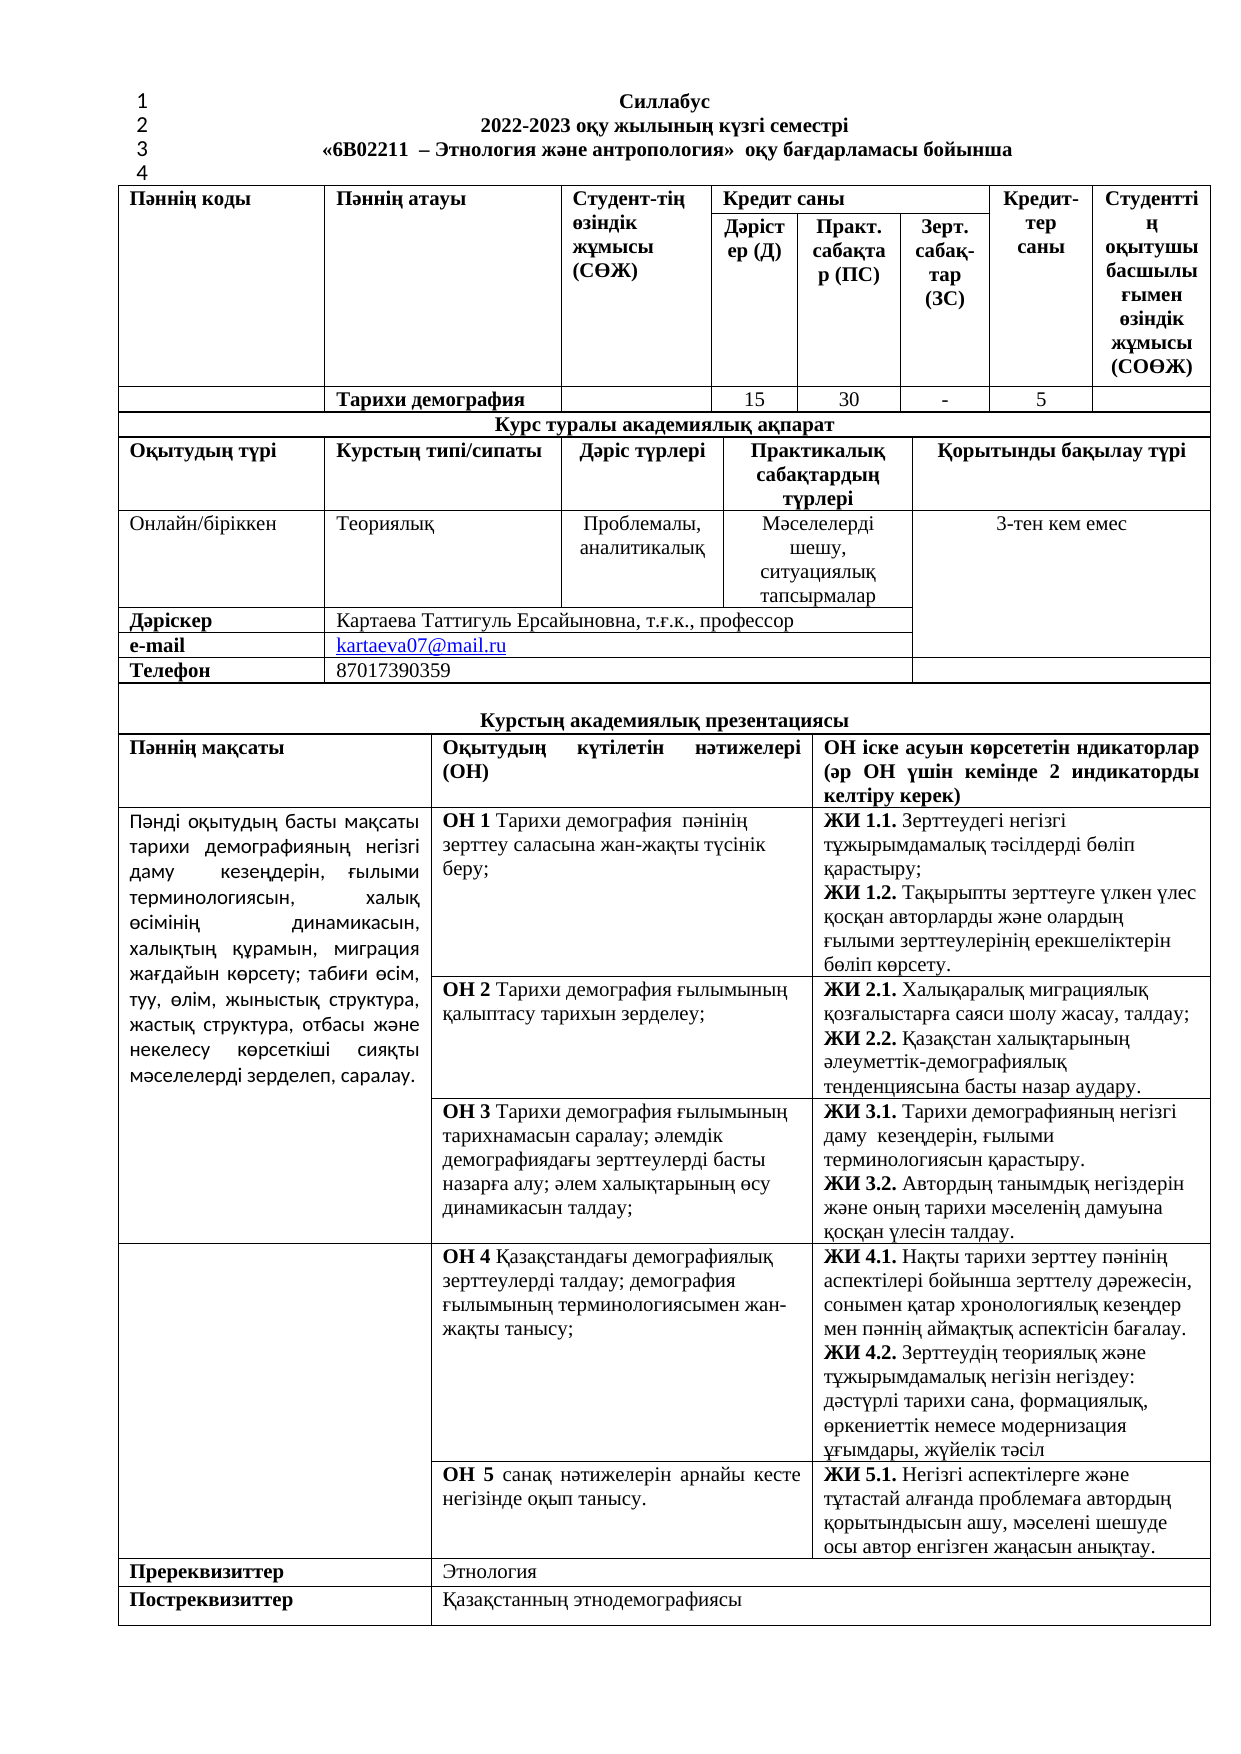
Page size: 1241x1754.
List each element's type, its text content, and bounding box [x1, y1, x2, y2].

table_cell ОН 3 Тарихи демография ғылымының тарихнамасын саралау; әлемдік демографиядағы зерттеулерді басты назарға алу; әлем халықтарының өсу динамикасын талдау; [432, 1099, 812, 1243]
table_cell Дәріс түрлері [562, 438, 723, 510]
table_cell Постреквизиттер [119, 1587, 431, 1625]
table_header Студент-тің өзіндік жұмысы (СӨЖ) [562, 186, 711, 386]
table_header Студенттің оқытушыбасшылығымен өзіндік жұмысы (СОӨЖ) [1093, 186, 1210, 386]
table_cell Проблемалы, аналитикалық [562, 511, 723, 607]
table_cell [1093, 387, 1210, 411]
table_cell ЖИ 5.1. Негізгі аспектілерге және тұтастай алғанда проблемаға автордың қорытындысын ашу, мәселені шешуде осы автор енгізген жаңасын анықтау. [813, 1462, 1210, 1558]
table_cell [562, 387, 711, 411]
table_cell ЖИ 2.1. Халықаралық миграциялық қозғалыстарға саяси шолу жасау, талдау; ЖИ 2.2. Қазақстан халықтарының әлеуметтік-демографиялық тенденциясына басты назар аудару. [813, 977, 1210, 1098]
table_cell 3-тен кем емес [913, 511, 1210, 657]
table_cell Зерт. сабақ-тар (ЗС) [901, 214, 989, 386]
table_cell 30 [798, 387, 900, 411]
table_cell Дәріскер [119, 608, 324, 632]
table_header ОН іске асуын көрсететін ндикаторлар (әр ОН үшін кемінде 2 индикаторды келтіру керек) [813, 735, 1210, 807]
table_header Кредит саны [712, 186, 989, 212]
table_cell Пәнді оқытудың басты мақсаты тарихи демографияның негізгі даму кезеңдерін, ғылыми терминологиясын, халық өсімінің динамикасын, халықтың құрамын, миграция жағдайын көрсету; табиғи өсім, туу, өлім, жыныстық структура, жастық структура, отбасы және некелесу көрсеткіші сияқты мәселелерді зерделеп, саралау. [119, 808, 431, 1243]
table_cell ЖИ 3.1. Тарихи демографияның негізгі даму кезеңдерін, ғылыми терминологиясын қарастыру. ЖИ 3.2. Автордың танымдық негіздерін және оның тарихи мәселенің дамуына қосқан үлесін талдау. [813, 1099, 1210, 1243]
table_cell Телефон [119, 658, 324, 682]
table_cell Тарихи демография [325, 387, 561, 411]
table_header Пәннің атауы [325, 186, 561, 386]
table_cell [119, 387, 324, 411]
table_cell 15 [712, 387, 797, 411]
text 2022-2023 оқу жылының күзгі семестрі [177, 113, 1152, 137]
table_header Кредит-тер саны [990, 186, 1092, 386]
table_cell 87017390359 [325, 658, 912, 682]
table_cell - [901, 387, 989, 411]
table_cell [119, 1244, 431, 1558]
table_cell ЖИ 4.1. Нақты тарихи зерттеу пәнінің аспектілері бойынша зерттелу дәрежесін, сонымен қатар хронологиялық кезеңдер мен пәннің аймақтық аспектісін бағалау. ЖИ 4.2. Зерттеудің теориялық және тұжырымдамалық негізін негіздеу: дәстүрлі тарихи сана, формациялық, өркениеттік немесе модернизация ұғымдары, жүйелік тәсіл [813, 1244, 1210, 1461]
table_cell Оқытудың түрі [119, 438, 324, 510]
table_cell 5 [990, 387, 1092, 411]
table_header Оқытудың күтілетін нәтижелері (ОН) [432, 735, 812, 807]
text «6В02211 – Этнология және антропология» оқу бағдарламасы бойынша [177, 137, 1152, 161]
table_cell Дәрістер (Д) [712, 214, 797, 386]
table_cell ОН 1 Тарихи демография пәнінің зерттеу саласына жан-жақты түсінік беру; [432, 808, 812, 976]
table_cell Картаева Таттигуль Ерсайыновна, т.ғ.к., профессор [325, 608, 912, 632]
table_header Пәннің мақсаты [119, 735, 431, 807]
table_cell Этнология [432, 1559, 1210, 1586]
table_cell ЖИ 1.1. Зерттеудегі негізгі тұжырымдамалық тәсілдерді бөліп қарастыру; ЖИ 1.2. Тақырыпты зерттеуге үлкен үлес қосқан авторларды және олардың ғылыми зерттеулерінің ерекшеліктерін бөліп көрсету. [813, 808, 1210, 976]
table_cell Теориялық [325, 511, 561, 607]
text Силлабус [177, 89, 1152, 113]
table_cell ОН 4 Қазақстандағы демографиялық зерттеулерді талдау; демография ғылымының терминологиясымен жан-жақты танысу; [432, 1244, 812, 1461]
table_header Курстың академиялық презентациясы [119, 684, 1210, 732]
table_header Пәннің коды [119, 186, 324, 386]
table_cell e-mail [119, 633, 324, 657]
table_cell Курстың типі/сипаты [325, 438, 561, 510]
table_cell [913, 658, 1210, 682]
table_cell Қазақстанның этнодемографиясы [432, 1587, 1210, 1625]
table_cell ОН 2 Тарихи демография ғылымының қалыптасу тарихын зерделеу; [432, 977, 812, 1098]
table_cell kartaeva07@mail.ru [325, 633, 912, 657]
table_cell Қорытынды бақылау түрі [913, 438, 1210, 510]
table_cell Мәселелерді шешу, ситуациялық тапсырмалар [724, 511, 912, 607]
table_cell Пререквизиттер [119, 1559, 431, 1586]
table_cell Практ. сабақтар (ПС) [798, 214, 900, 386]
table_cell ОН 5 санақ нәтижелерін арнайы кесте негізінде оқып танысу. [432, 1462, 812, 1558]
table_cell Курс туралы академиялық ақпарат [119, 413, 1210, 436]
table_cell Онлайн/біріккен [119, 511, 324, 607]
table_cell Практикалық сабақтардың түрлері [724, 438, 912, 510]
